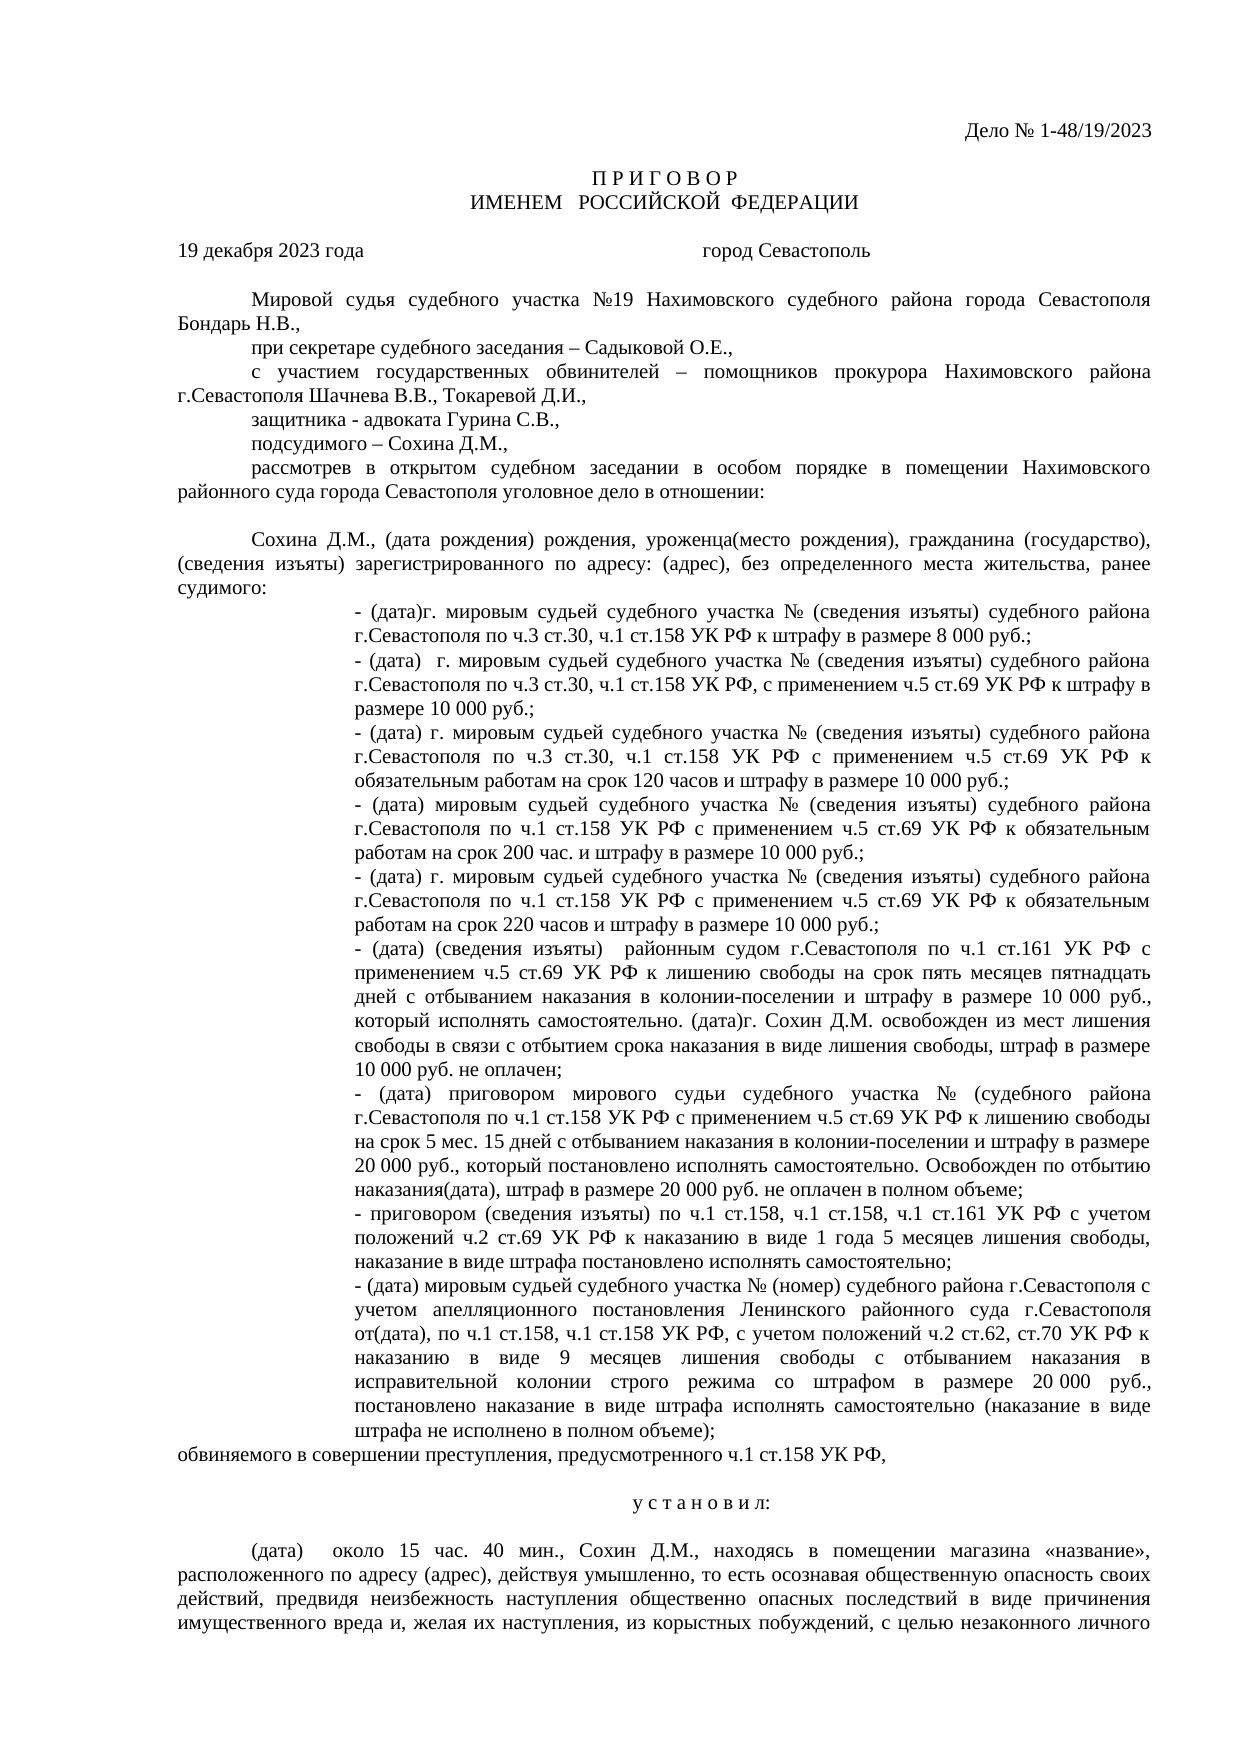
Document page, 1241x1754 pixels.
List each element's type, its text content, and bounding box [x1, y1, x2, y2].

text - (дата)г. мировым судьей судебного участка № (сведения изъяты) судебного района г.Севастополя по ч.3 ст.30, ч.1 ст.158 УК РФ к штрафу в размере 8 000 руб.; [354, 599, 1152, 647]
title Дело № 1-48/19/2023 [177, 118, 1152, 142]
text защитника - адвоката Гурина С.В., [177, 407, 1152, 431]
text - (дата) мировым судьей судебного участка № (сведения изъяты) судебного района г.Севастополя по ч.1 ст.158 УК РФ с применением ч.5 ст.69 УК РФ к обязательным работам на срок 200 час. и штрафу в размере 10 000 руб.; [354, 792, 1152, 864]
text - (дата) г. мировым судьей судебного участка № (сведения изъяты) судебного района г.Севастополя по ч.3 ст.30, ч.1 ст.158 УК РФ с применением ч.5 ст.69 УК РФ к обязательным работам на срок 120 часов и штрафу в размере 10 000 руб.; [354, 720, 1152, 792]
text Сохина Д.М., (дата рождения) рождения, уроженца(место рождения), гражданина (государство), (сведения изъяты) зарегистрированного по адресу: (адрес), без определенного места жительства, ранее судимого: [177, 527, 1152, 599]
text - (дата) мировым судьей судебного участка № (номер) судебного района г.Севастополя с учетом апелляционного постановления Ленинского районного суда г.Севастополя от(дата), по ч.1 ст.158, ч.1 ст.158 УК РФ, с учетом положений ч.2 ст.62, ст.70 УК РФ к наказанию в виде 9 месяцев лишения свободы с отбыванием наказания в исправительной колонии строго режима со штрафом в размере 20 000 руб., постановлено наказание в виде штрафа исполнять самостоятельно (наказание в виде штрафа не исполнено в полном объеме); [354, 1273, 1152, 1442]
text рассмотрев в открытом судебном заседании в особом порядке в помещении Нахимовского районного суда города Севастополя уголовное дело в отношении: [177, 455, 1152, 503]
text 19 декабря 2023 года город Севастополь [177, 238, 1152, 262]
text обвиняемого в совершении преступления, предусмотренного ч.1 ст.158 УК РФ, [177, 1442, 1152, 1466]
text - приговором (сведения изъяты) по ч.1 ст.158, ч.1 ст.158, ч.1 ст.161 УК РФ с учетом положений ч.2 ст.69 УК РФ к наказанию в виде 1 года 5 месяцев лишения свободы, наказание в виде штрафа постановлено исполнять самостоятельно; [354, 1201, 1152, 1273]
text - (дата) (сведения изъяты) районным судом г.Севастополя по ч.1 ст.161 УК РФ с применением ч.5 ст.69 УК РФ к лишению свободы на срок пять месяцев пятнадцать дней с отбыванием наказания в колонии-поселении и штрафу в размере 10 000 руб., который исполнять самостоятельно. (дата)г. Сохин Д.М. освобожден из мест лишения свободы в связи с отбытием срока наказания в виде лишения свободы, штраф в размере 10 000 руб. не оплачен; [354, 936, 1152, 1081]
text Мировой судья судебного участка №19 Нахимовского судебного района города Севастополя Бондарь Н.В., [177, 287, 1152, 335]
text с участием государственных обвинителей – помощников прокурора Нахимовского района г.Севастополя Шачнева В.В., Токаревой Д.И., [177, 359, 1152, 407]
text П Р И Г О В О Р [177, 166, 1152, 190]
text подсудимого – Сохина Д.М., [177, 431, 1152, 455]
text при секретаре судебного заседания – Садыковой О.Е., [177, 335, 1152, 359]
text у с т а н о в и л: [177, 1490, 1152, 1514]
text - (дата) г. мировым судьей судебного участка № (сведения изъяты) судебного района г.Севастополя по ч.3 ст.30, ч.1 ст.158 УК РФ, с применением ч.5 ст.69 УК РФ к штрафу в размере 10 000 руб.; [354, 647, 1152, 720]
text ИМЕНЕМ РОССИЙСКОЙ ФЕДЕРАЦИИ [177, 190, 1152, 214]
text - (дата) приговором мирового судьи судебного участка № (судебного района г.Севастополя по ч.1 ст.158 УК РФ с применением ч.5 ст.69 УК РФ к лишению свободы на срок 5 мес. 15 дней с отбыванием наказания в колонии-поселении и штрафу в размере 20 000 руб., который постановлено исполнять самостоятельно. Освобожден по отбытию наказания(дата), штраф в размере 20 000 руб. не оплачен в полном объеме; [354, 1081, 1152, 1201]
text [177, 1538, 1152, 1634]
text - (дата) г. мировым судьей судебного участка № (сведения изъяты) судебного района г.Севастополя по ч.1 ст.158 УК РФ с применением ч.5 ст.69 УК РФ к обязательным работам на срок 220 часов и штрафу в размере 10 000 руб.; [354, 864, 1152, 936]
